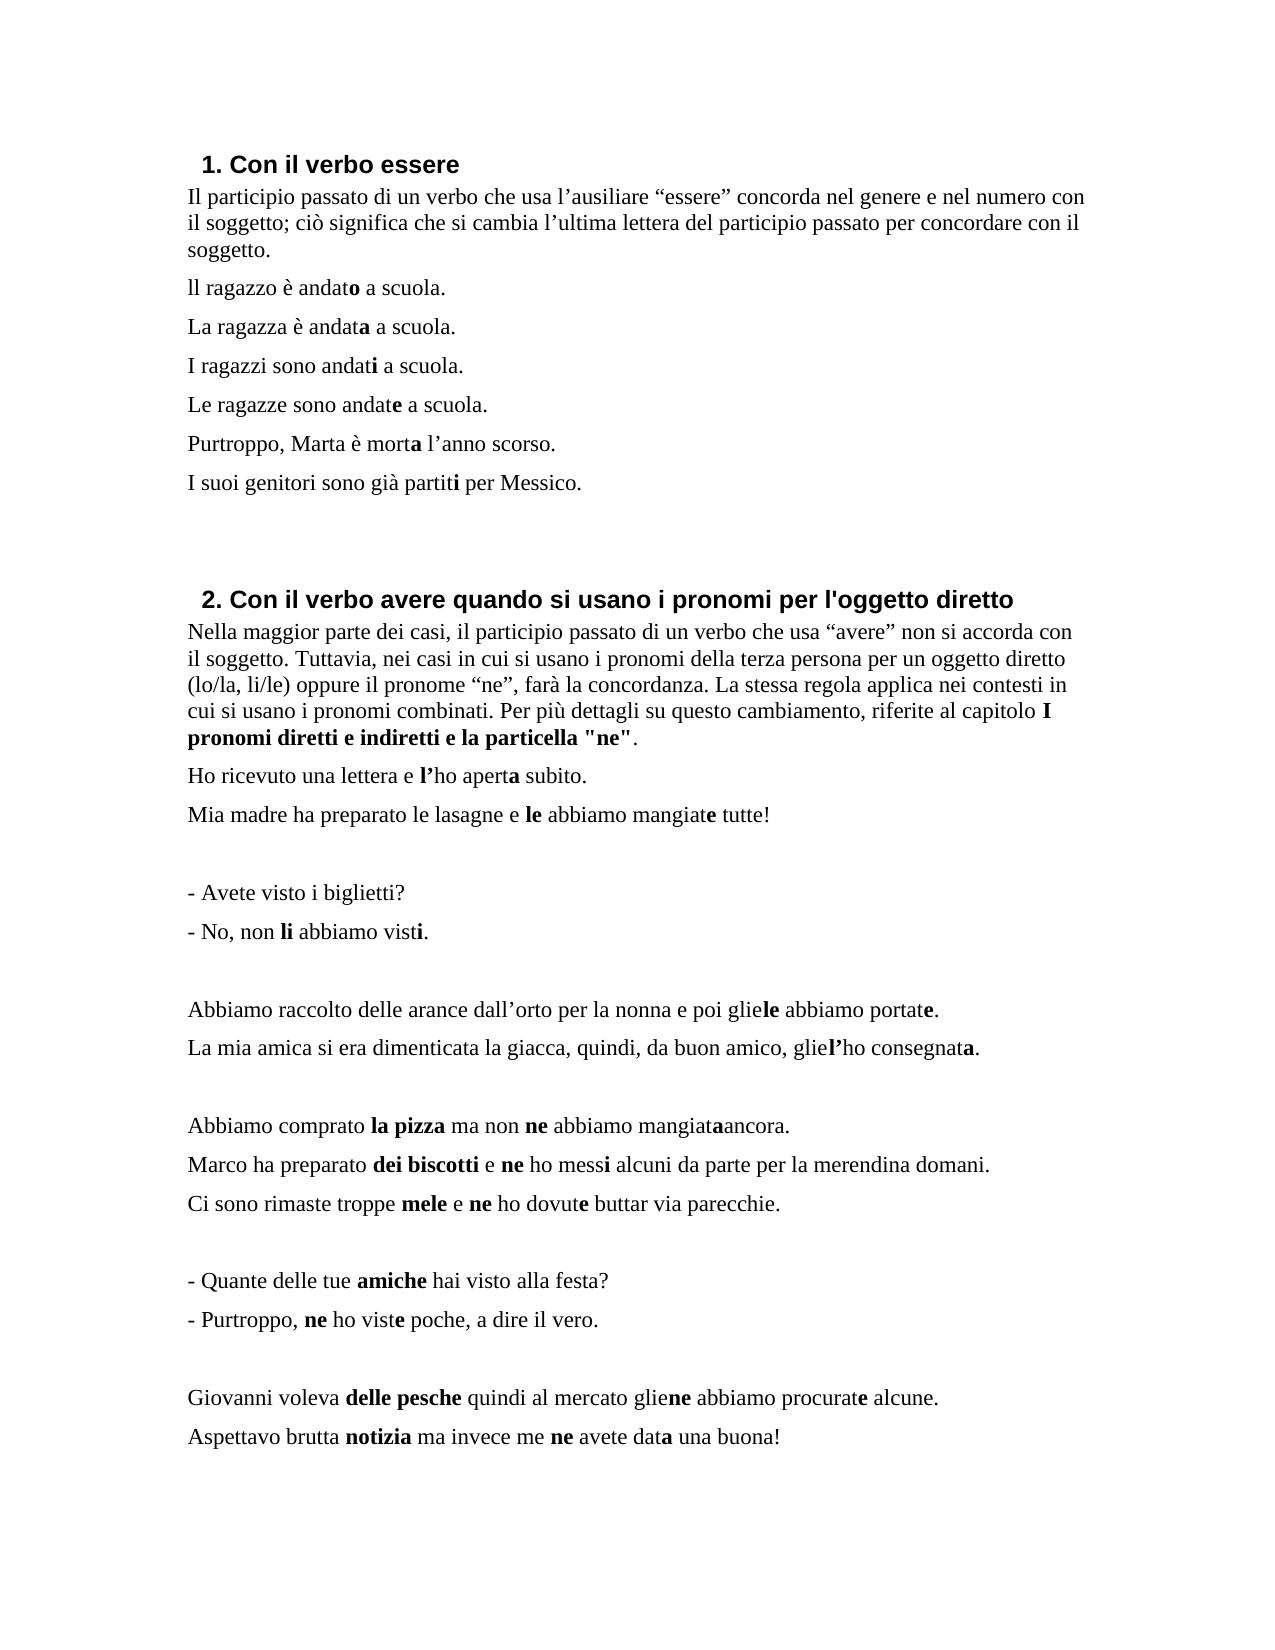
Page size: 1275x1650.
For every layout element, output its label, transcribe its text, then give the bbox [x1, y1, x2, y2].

text Il participio passato di un verbo che usa l’ausiliare “essere” concorda nel genere e nel numero con il soggetto; ciò significa che si cambia l’ultima lettera del participio passato per concordare con il soggetto. [187, 183, 1087, 262]
text Abbiamo comprato la pizza ma non ne abbiamo mangiataancora. [187, 1112, 1087, 1138]
text ll ragazzo è andato a scuola. [187, 274, 1087, 301]
text Abbiamo raccolto delle arance dall’orto per la nonna e poi gliele abbiamo portate. [187, 996, 1087, 1022]
text Purtroppo, Marta è morta l’anno scorso. [187, 430, 1087, 456]
text Giovanni voleva delle pesche quindi al mercato gliene abbiamo procurate alcune. [187, 1384, 1087, 1411]
subtitle 2. Con il verbo avere quando si usano i pronomi per l'oggetto diretto [187, 585, 1087, 614]
text I ragazzi sono andati a scuola. [187, 352, 1087, 378]
text - Quante delle tue amiche hai visto alla festa? [187, 1268, 1087, 1294]
text Nella maggior parte dei casi, il participio passato di un verbo che usa “avere” non si accorda con il soggetto. Tuttavia, nei casi in cui si usano i pronomi della terza persona per un oggetto diretto (lo/la, li/le) oppure il pronome “ne”, farà la concordanza. La stessa regola applica nei contesti in cui si usano i pronomi combinati. Per più dettagli su questo cambiamento, riferite al capitolo I pronomi diretti e indiretti e la particella "ne". [187, 618, 1087, 750]
text Marco ha preparato dei biscotti e ne ho messi alcuni da parte per la merendina domani. [187, 1151, 1087, 1177]
text - No, non li abbiamo visti. [187, 918, 1087, 944]
text La ragazza è andata a scuola. [187, 313, 1087, 340]
text Ci sono rimaste troppe mele e ne ho dovute buttar via parecchie. [187, 1190, 1087, 1216]
text - Purtroppo, ne ho viste poche, a dire il vero. [187, 1306, 1087, 1333]
text I suoi genitori sono già partiti per Messico. [187, 469, 1087, 495]
text Le ragazze sono andate a scuola. [187, 391, 1087, 417]
subtitle 1. Con il verbo essere [187, 150, 1087, 179]
text Mia madre ha preparato le lasagne e le abbiamo mangiate tutte! [187, 801, 1087, 828]
text - Avete visto i biglietti? [187, 879, 1087, 905]
text Aspettavo brutta notizia ma invece me ne avete data una buona! [187, 1423, 1087, 1449]
text Ho ricevuto una lettera e l’ho aperta subito. [187, 762, 1087, 789]
text La mia amica si era dimenticata la giacca, quindi, da buon amico, gliel’ho consegnata. [187, 1034, 1087, 1061]
